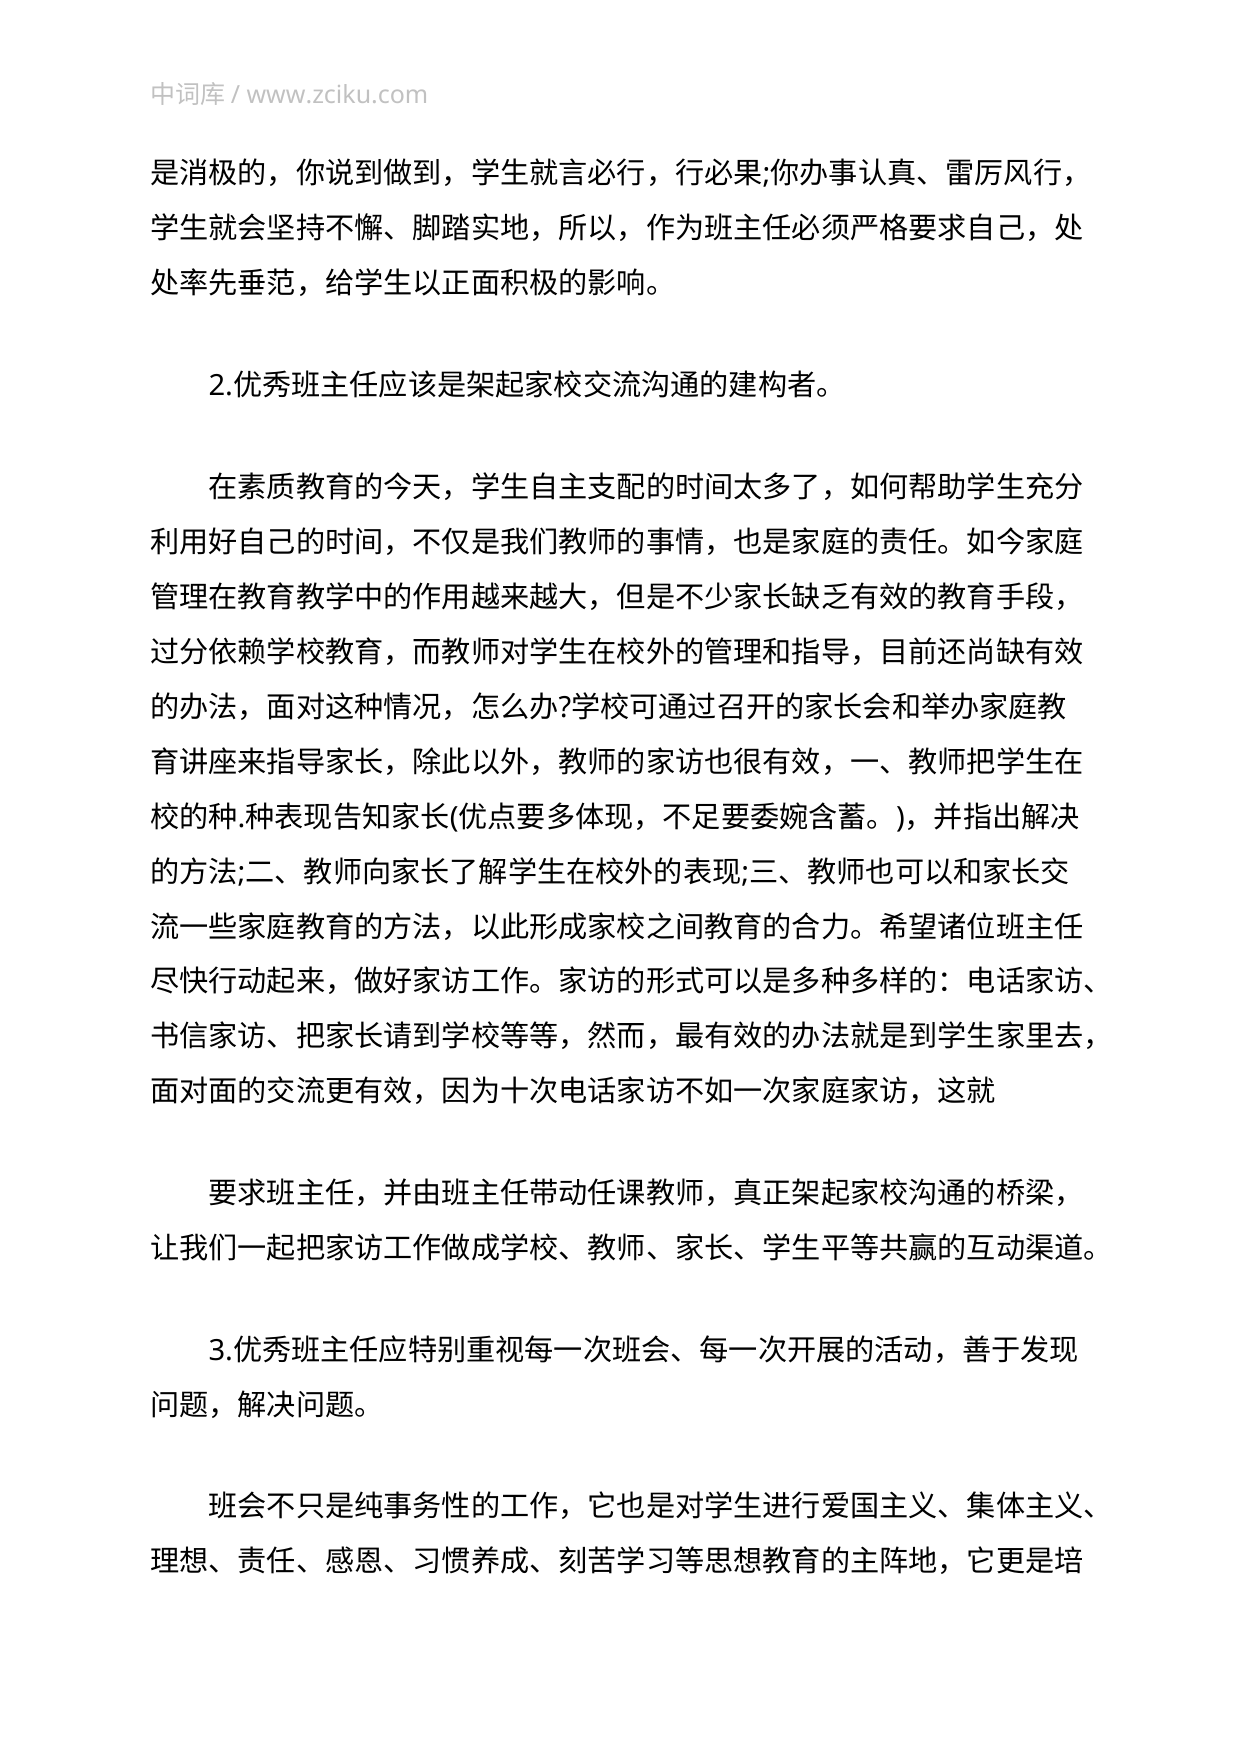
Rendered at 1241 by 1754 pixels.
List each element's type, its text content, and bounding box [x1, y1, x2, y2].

text 在素质教育的今天，学生自主支配的时间太多了，如何帮助学生充分利用好自己的时间，不仅是我们教师的事情，也是家庭的责任。如今家庭管理在教育教学中的作用越来越大，但是不少家长缺乏有效的教育手段，过分依赖学校教育，而教师对学生在校外的管理和指导，目前还尚缺有效的办法，面对这种情况，怎么办?学校可通过召开的家长会和举办家庭教育讲座来指导家长，除此以外，教师的家访也很有效，一、教师把学生在校的种.种表现告知家长(优点要多体现，不足要委婉含蓄。)，并指出解决的方法;二、教师向家长了解学生在校外的表现;三、教师也可以和家长交流一些家庭教育的方法，以此形成家校之间教育的合力。希望诸位班主任尽快行动起来，做好家访工作。家访的形式可以是多种多样的：电话家访、书信家访、把家长请到学校等等，然而，最有效的办法就是到学生家里去，面对面的交流更有效，因为十次电话家访不如一次家庭家访，这就 [150, 464, 1090, 1110]
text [150, 150, 1090, 302]
text 3.优秀班主任应特别重视每一次班会、每一次开展的活动，善于发现问题，解决问题。 [150, 1326, 1090, 1423]
text 要求班主任，并由班主任带动任课教师，真正架起家校沟通的桥梁，让我们一起把家访工作做成学校、教师、家长、学生平等共赢的互动渠道。 [150, 1169, 1090, 1267]
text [150, 1483, 1090, 1580]
text 2.优秀班主任应该是架起家校交流沟通的建构者。 [150, 362, 1090, 404]
